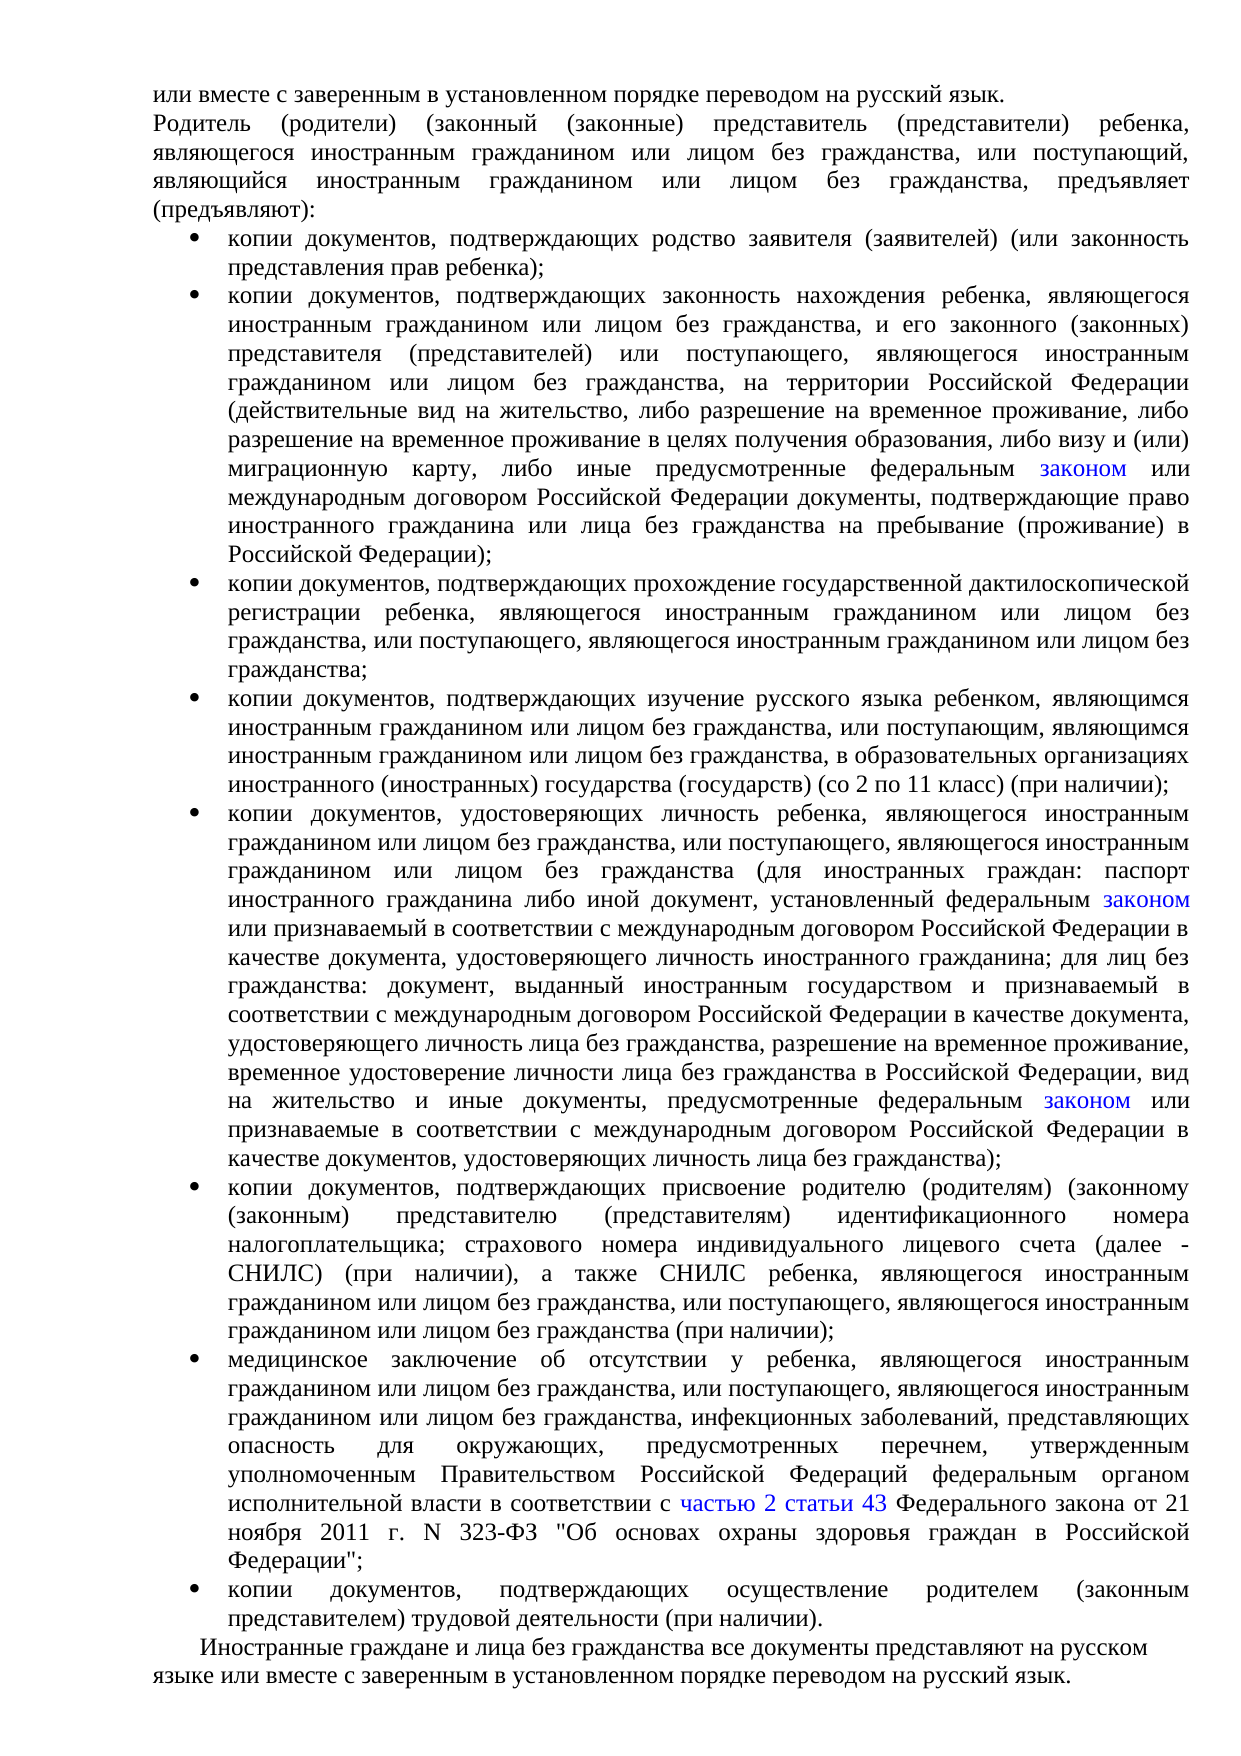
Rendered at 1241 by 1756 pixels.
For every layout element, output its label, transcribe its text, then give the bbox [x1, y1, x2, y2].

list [93, 79, 1173, 108]
text Родитель (родители) (законный (законные) представитель (представители) ребенка, являющегося иностранным гражданином или лицом без гражданства, или поступающий, являющийся иностранным гражданином или лицом без гражданства, предъявляет (предъявляют): [153, 108, 1190, 223]
list копии документов, подтверждающих осуществление родителем (законным представителем) трудовой деятельности (при наличии). [190, 1574, 1190, 1632]
list копии документов, подтверждающих родство заявителя (заявителей) (или законность представления прав ребенка); [190, 223, 1190, 280]
list копии документов, подтверждающих прохождение государственной дактилоскопической регистрации ребенка, являющегося иностранным гражданином или лицом без гражданства, или поступающего, являющегося иностранным гражданином или лицом без гражданства; [190, 568, 1190, 683]
list копии документов, подтверждающих законность нахождения ребенка, являющегося иностранным гражданином или лицом без гражданства, и его законного (законных) представителя (представителей) или поступающего, являющегося иностранным гражданином или лицом без гражданства, на территории Российской Федерации (действительные вид на жительство, либо разрешение на временное проживание, либо разрешение на временное проживание в целях получения образования, либо визу и (или) миграционную карту, либо иные предусмотренные федеральным законом или международным договором Российской Федерации документы, подтверждающие право иностранного гражданина или лица без гражданства на пребывание (проживание) в Российской Федерации); [190, 280, 1190, 568]
list копии документов, подтверждающих изучение русского языка ребенком, являющимся иностранным гражданином или лицом без гражданства, или поступающим, являющимся иностранным гражданином или лицом без гражданства, в образовательных организациях иностранного (иностранных) государства (государств) (со 2 по 11 класс) (при наличии); [190, 683, 1190, 798]
text Иностранные граждане и лица без гражданства все документы представляют на русском языке или вместе с заверенным в установленном порядке переводом на русский язык. [153, 1632, 1190, 1689]
list медицинское заключение об отсутствии у ребенка, являющегося иностранным гражданином или лицом без гражданства, или поступающего, являющегося иностранным гражданином или лицом без гражданства, инфекционных заболеваний, представляющих опасность для окружающих, предусмотренных перечнем, утвержденным уполномоченным Правительством Российской Федераций федеральным органом исполнительной власти в соответствии с частью 2 статьи 43 Федерального закона от 21 ноября 2011 г. N 323-ФЗ "Об основах охраны здоровья граждан в Российской Федерации"; [190, 1344, 1190, 1574]
list копии документов, удостоверяющих личность ребенка, являющегося иностранным гражданином или лицом без гражданства, или поступающего, являющегося иностранным гражданином или лицом без гражданства (для иностранных граждан: паспорт иностранного гражданина либо иной документ, установленный федеральным законом или признаваемый в соответствии с международным договором Российской Федерации в качестве документа, удостоверяющего личность иностранного гражданина; для лиц без гражданства: документ, выданный иностранным государством и признаваемый в соответствии с международным договором Российской Федерации в качестве документа, удостоверяющего личность лица без гражданства, разрешение на временное проживание, временное удостоверение личности лица без гражданства в Российской Федерации, вид на жительство и иные документы, предусмотренные федеральным законом или признаваемые в соответствии с международным договором Российской Федерации в качестве документов, удостоверяющих личность лица без гражданства); [190, 798, 1190, 1172]
list копии документов, подтверждающих присвоение родителю (родителям) (законному (законным) представителю (представителям) идентификационного номера налогоплательщика; страхового номера индивидуального лицевого счета (далее - СНИЛС) (при наличии), а также СНИЛС ребенка, являющегося иностранным гражданином или лицом без гражданства, или поступающего, являющегося иностранным гражданином или лицом без гражданства (при наличии); [190, 1172, 1190, 1344]
